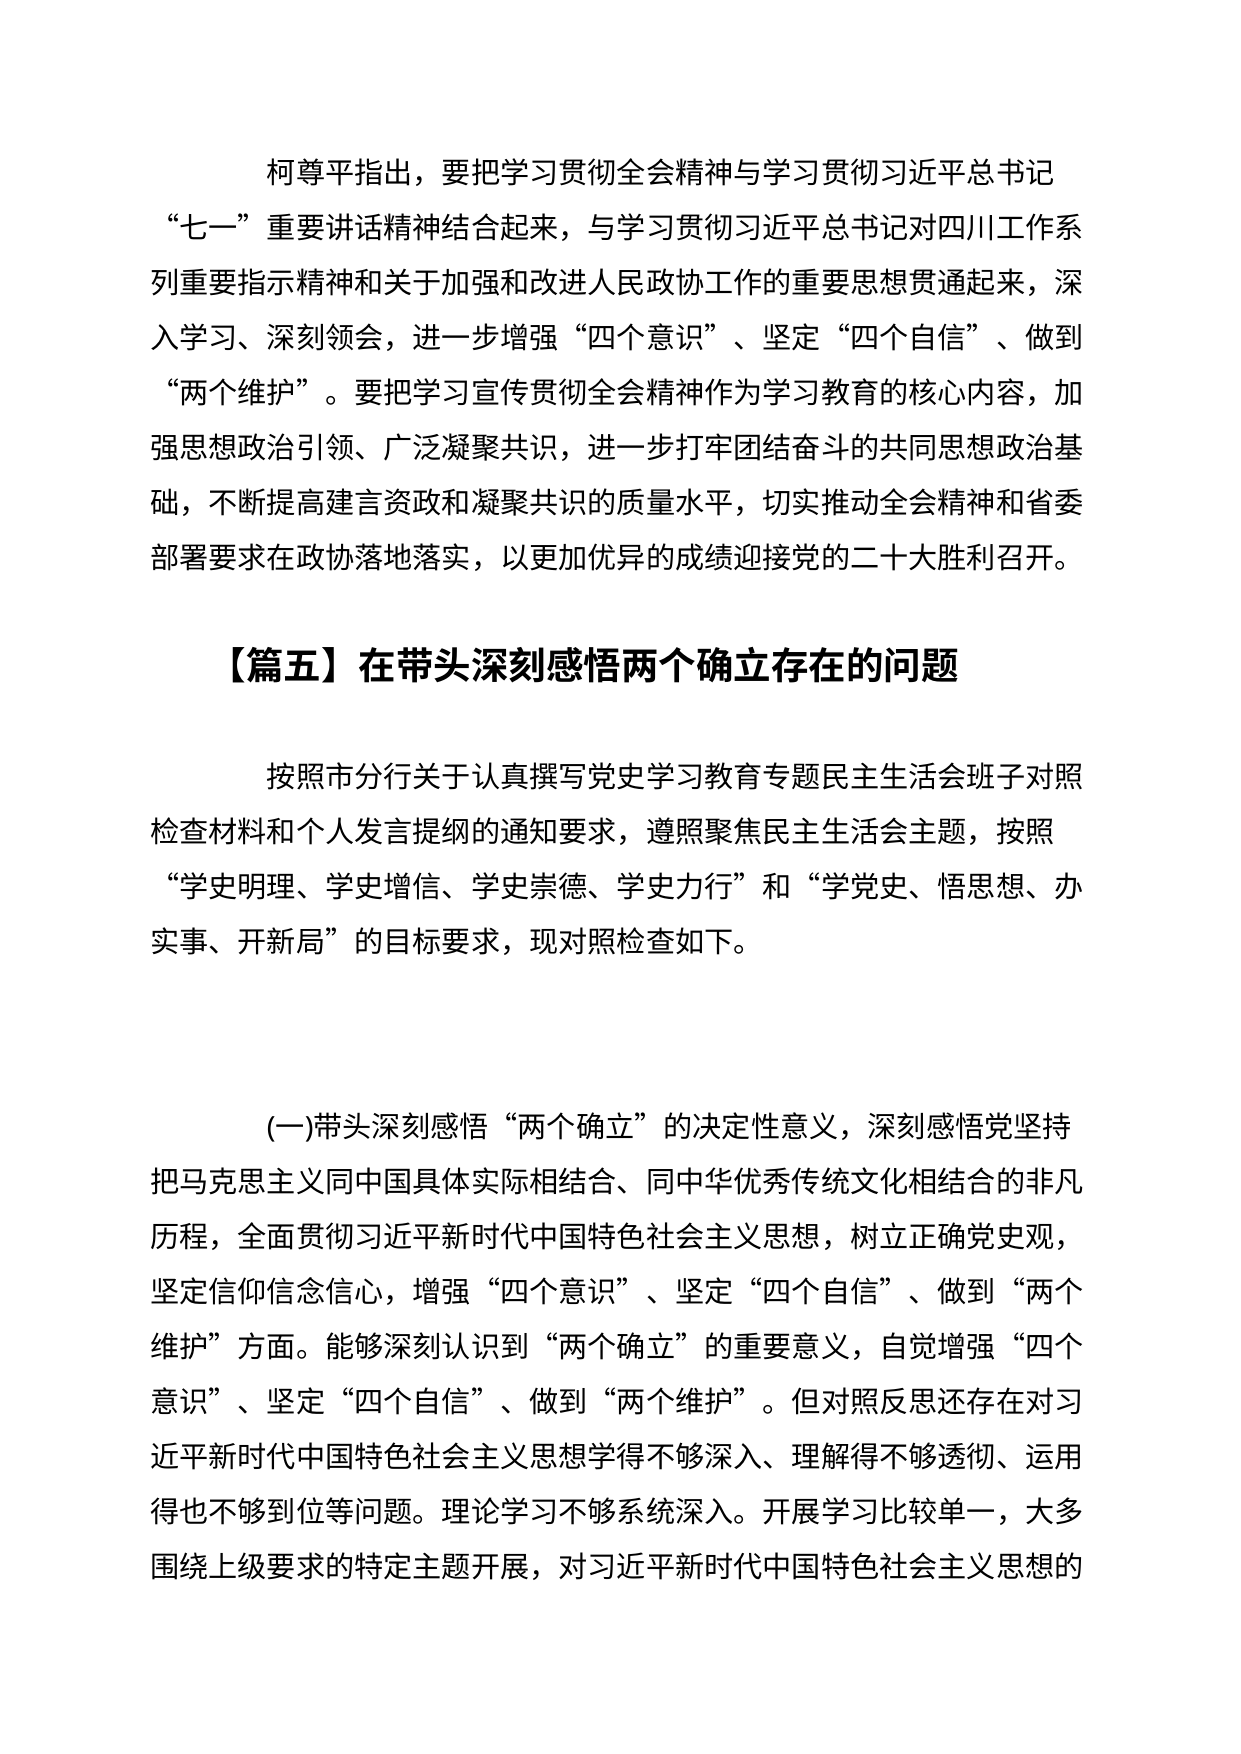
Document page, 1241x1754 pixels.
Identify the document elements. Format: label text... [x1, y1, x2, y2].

text 柯尊平指出，要把学习贯彻全会精神与学习贯彻习近平总书记“七一”重要讲话精神结合起来，与学习贯彻习近平总书记对四川工作系列重要指示精神和关于加强和改进人民政协工作的重要思想贯通起来，深入学习、深刻领会，进一步增强“四个意识”、坚定“四个自信”、做到“两个维护”。要把学习宣传贯彻全会精神作为学习教育的核心内容，加强思想政治引领、广泛凝聚共识，进一步打牢团结奋斗的共同思想政治基础，不断提高建言资政和凝聚共识的质量水平，切实推动全会精神和省委部署要求在政协落地落实，以更加优异的成绩迎接党的二十大胜利召开。 [150, 150, 1090, 577]
text 按照市分行关于认真撰写党史学习教育专题民主生活会班子对照检查材料和个人发言提纲的通知要求，遵照聚焦民主生活会主题，按照“学史明理、学史增信、学史崇德、学史力行”和“学党史、悟思想、办实事、开新局”的目标要求，现对照检查如下。 [150, 753, 1090, 960]
text 【篇五】在带头深刻感悟两个确立存在的问题 [150, 636, 1090, 690]
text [150, 1104, 1090, 1586]
